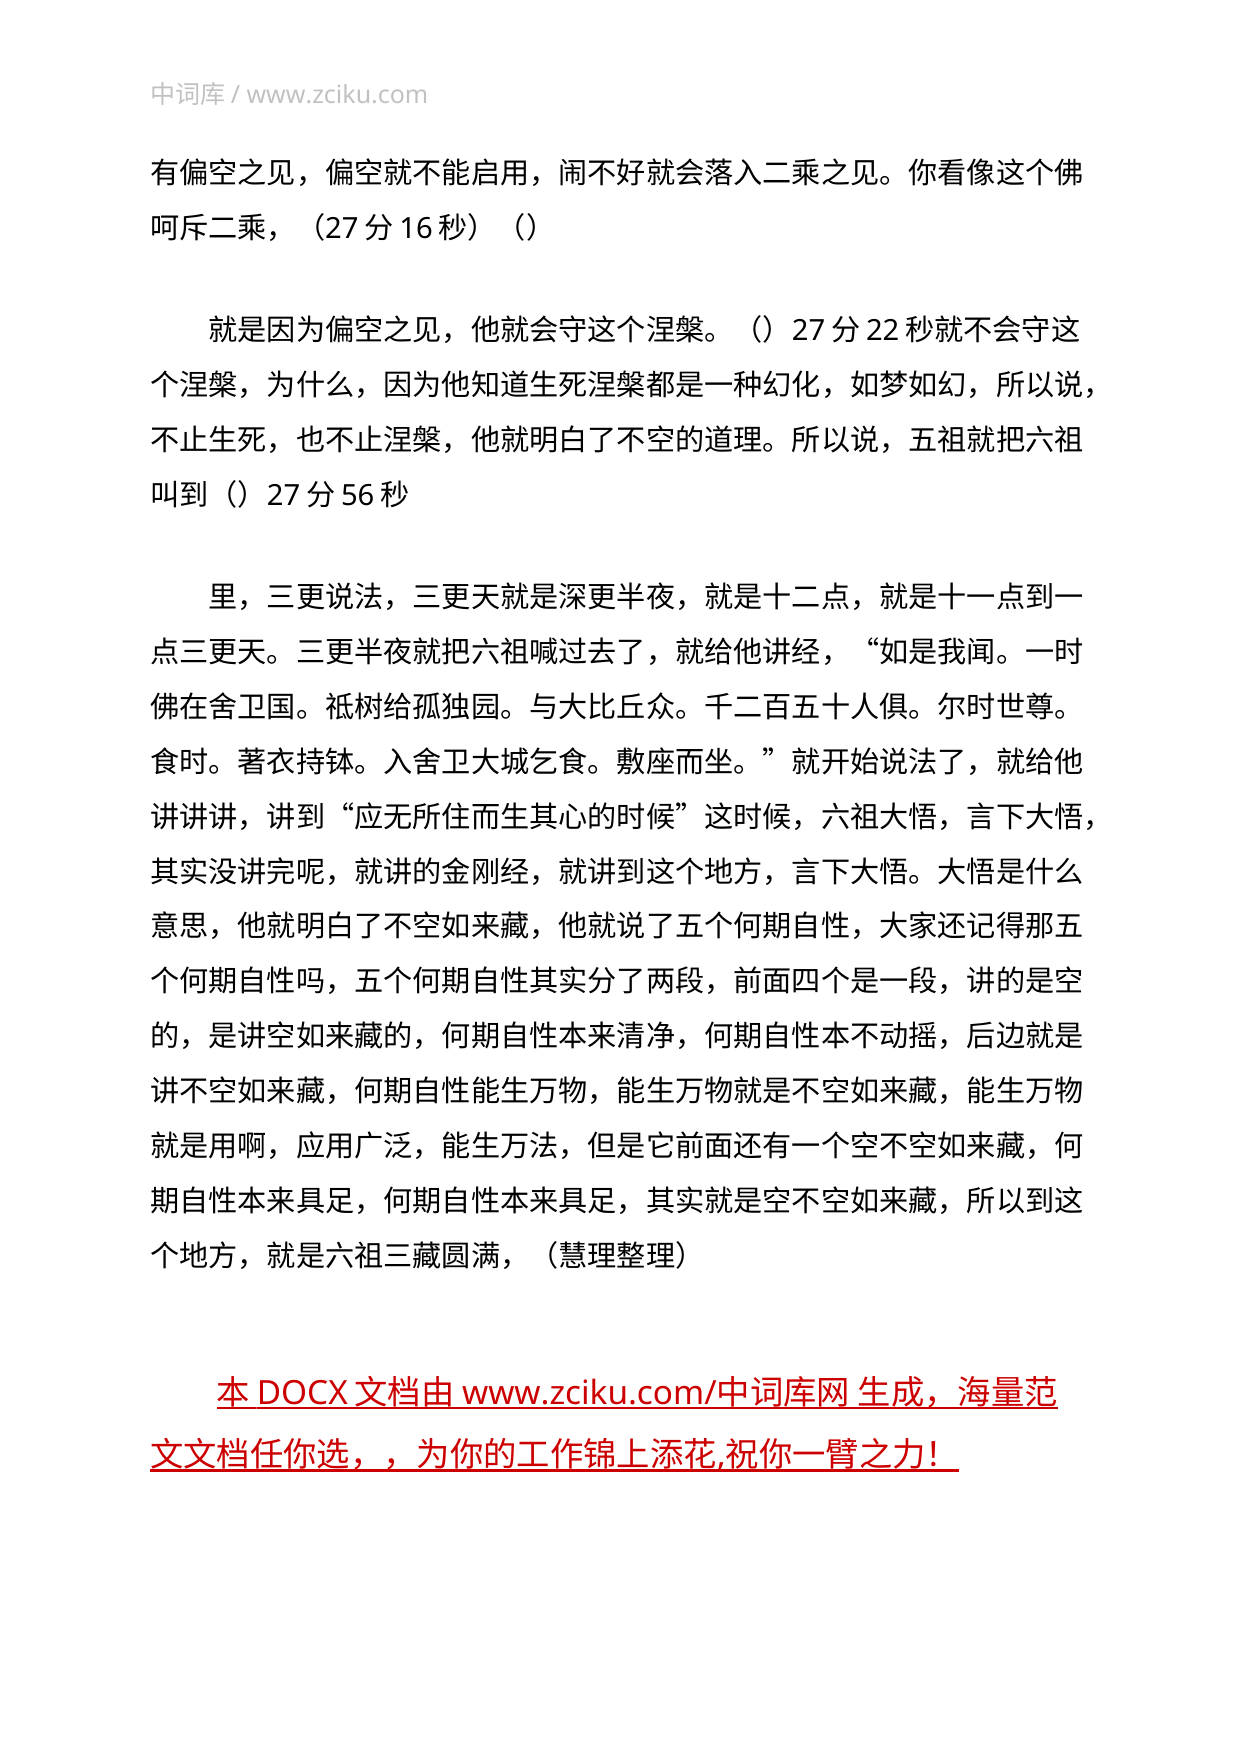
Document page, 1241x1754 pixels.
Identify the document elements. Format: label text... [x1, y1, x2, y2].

text 里，三更说法，三更天就是深更半夜，就是十二点，就是十一点到一点三更天。三更半夜就把六祖喊过去了，就给他讲经，“如是我闻。一时佛在舍卫国。祗树给孤独园。与大比丘众。千二百五十人俱。尔时世尊。食时。著衣持钵。入舍卫大城乞食。敷座而坐。”就开始说法了，就给他讲讲讲，讲到“应无所住而生其心的时候”这时候，六祖大悟，言下大悟，其实没讲完呢，就讲的金刚经，就讲到这个地方，言下大悟。大悟是什么意思，他就明白了不空如来藏，他就说了五个何期自性，大家还记得那五个何期自性吗，五个何期自性其实分了两段，前面四个是一段，讲的是空的，是讲空如来藏的，何期自性本来清净，何期自性本不动摇，后边就是讲不空如来藏，何期自性能生万物，能生万物就是不空如来藏，能生万物就是用啊，应用广泛，能生万法，但是它前面还有一个空不空如来藏，何期自性本来具足，何期自性本来具足，其实就是空不空如来藏，所以到这个地方，就是六祖三藏圆满，（慧理整理） [150, 574, 1090, 1275]
text 就是因为偏空之见，他就会守这个涅槃。（）27分22秒就不会守这个涅槃，为什么，因为他知道生死涅槃都是一种幻化，如梦如幻，所以说，不止生死，也不止涅槃，他就明白了不空的道理。所以说，五祖就把六祖叫到（）27分56秒 [150, 307, 1090, 514]
text 本DOCX文档由 www.zciku.com/中词库网 生成，海量范文文档任你选，，为你的工作锦上添花,祝你一臂之力！ [150, 1365, 1090, 1477]
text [150, 150, 1090, 247]
